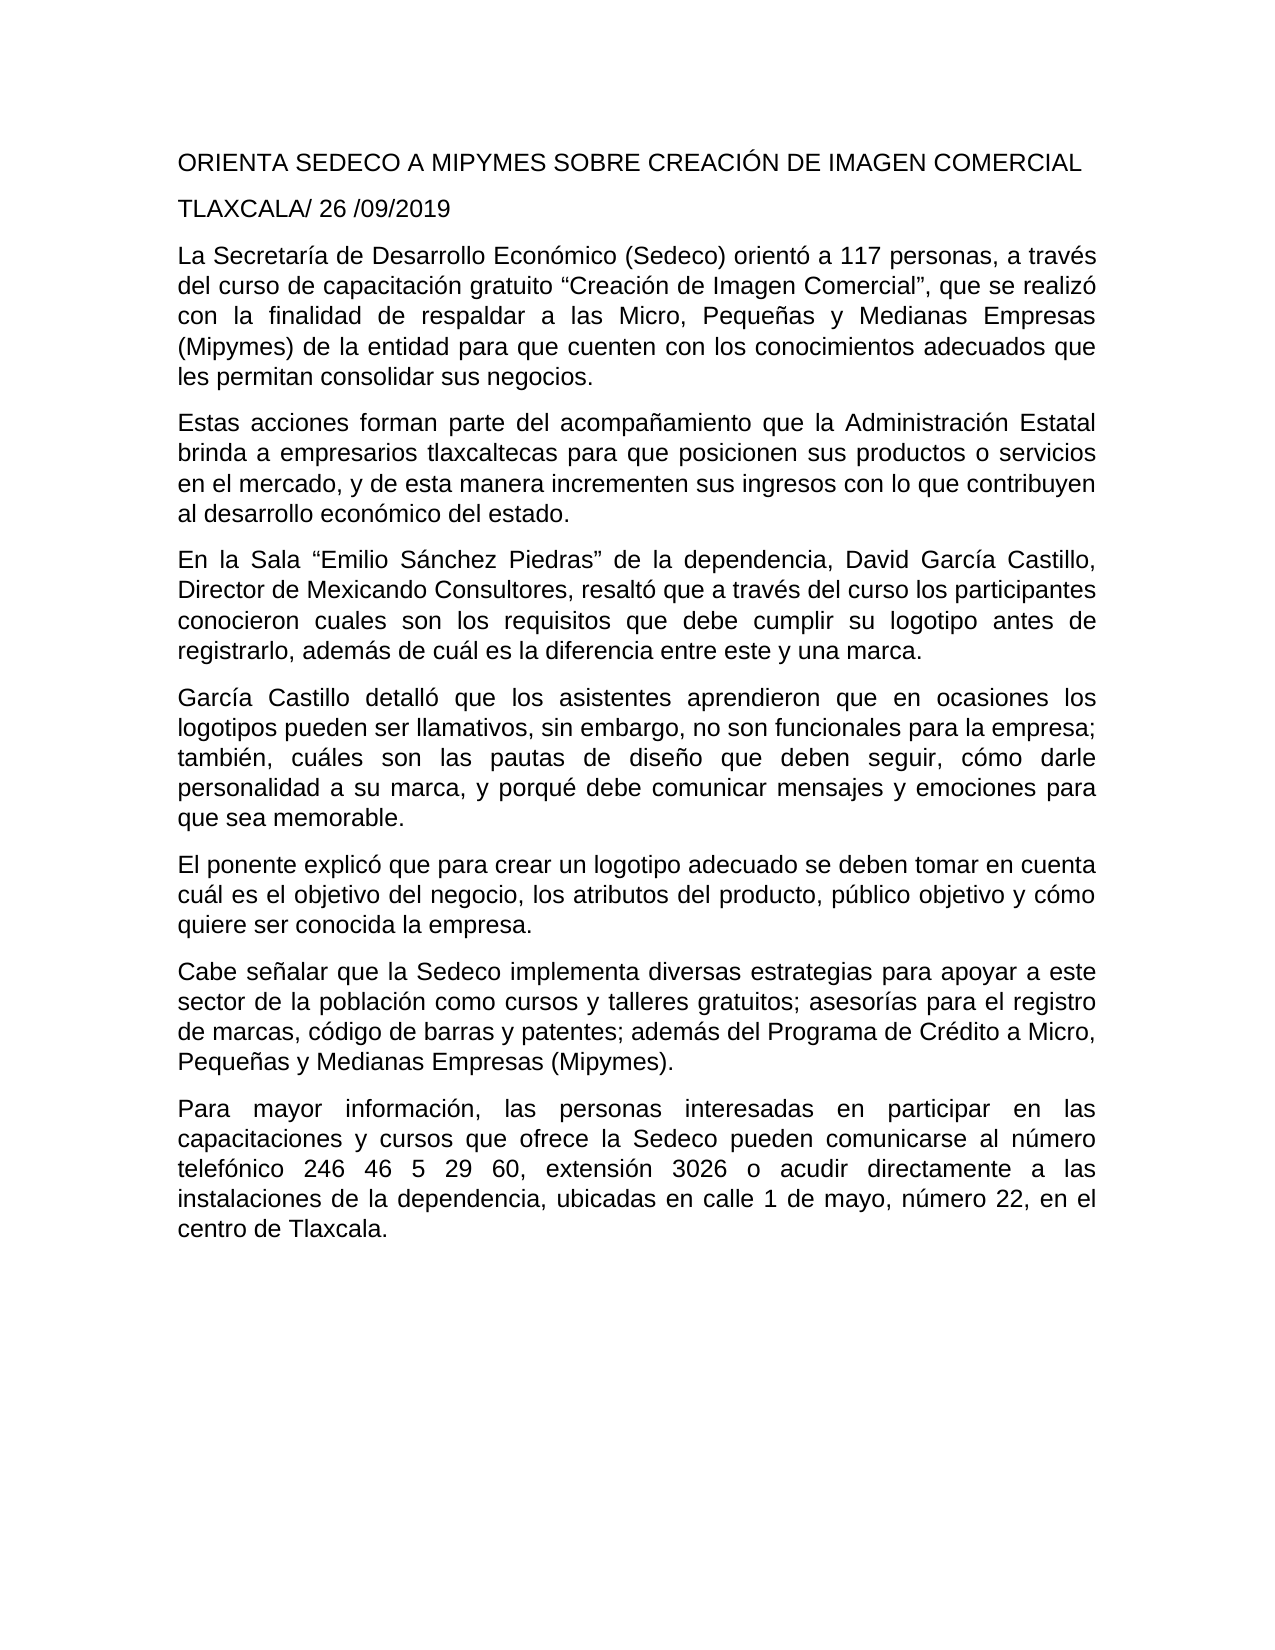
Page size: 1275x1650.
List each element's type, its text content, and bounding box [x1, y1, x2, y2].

text Cabe señalar que la Sedeco implementa diversas estrategias para apoyar a este sector de la población como cursos y talleres gratuitos; asesorías para el registro de marcas, código de barras y patentes; además del Programa de Crédito a Micro, Pequeñas y Medianas Empresas (Mipymes). [177, 957, 1098, 1076]
text En la Sala “Emilio Sánchez Piedras” de la dependencia, David García Castillo, Director de Mexicando Consultores, resaltó que a través del curso los participantes conocieron cuales son los requisitos que debe cumplir su logotipo antes de registrarlo, además de cuál es la diferencia entre este y una marca. [177, 545, 1098, 664]
text El ponente explicó que para crear un logotipo adecuado se deben tomar en cuenta cuál es el objetivo del negocio, los atributos del producto, público objetivo y cómo quiere ser conocida la empresa. [177, 850, 1098, 939]
text TLAXCALA/ 26 /09/2019 [177, 194, 1098, 223]
text ORIENTA SEDECO A MIPYMES SOBRE CREACIÓN DE IMAGEN COMERCIAL [177, 148, 1098, 176]
text Para mayor información, las personas interesadas en participar en las capacitaciones y cursos que ofrece la Sedeco pueden comunicarse al número telefónico 246 46 5 29 60, extensión 3026 o acudir directamente a las instalaciones de la dependencia, ubicadas en calle 1 de mayo, número 22, en el centro de Tlaxcala. [177, 1094, 1098, 1243]
text Estas acciones forman parte del acompañamiento que la Administración Estatal brinda a empresarios tlaxcaltecas para que posicionen sus productos o servicios en el mercado, y de esta manera incrementen sus ingresos con lo que contribuyen al desarrollo económico del estado. [177, 408, 1098, 527]
text García Castillo detalló que los asistentes aprendieron que en ocasiones los logotipos pueden ser llamativos, sin embargo, no son funcionales para la empresa; también, cuáles son las pautas de diseño que deben seguir, cómo darle personalidad a su marca, y porqué debe comunicar mensajes y emociones para que sea memorable. [177, 682, 1098, 832]
text La Secretaría de Desarrollo Económico (Sedeco) orientó a 117 personas, a través del curso de capacitación gratuito “Creación de Imagen Comercial”, que se realizó con la finalidad de respaldar a las Micro, Pequeñas y Medianas Empresas (Mipymes) de la entidad para que cuenten con los conocimientos adecuados que les permitan consolidar sus negocios. [177, 241, 1098, 390]
